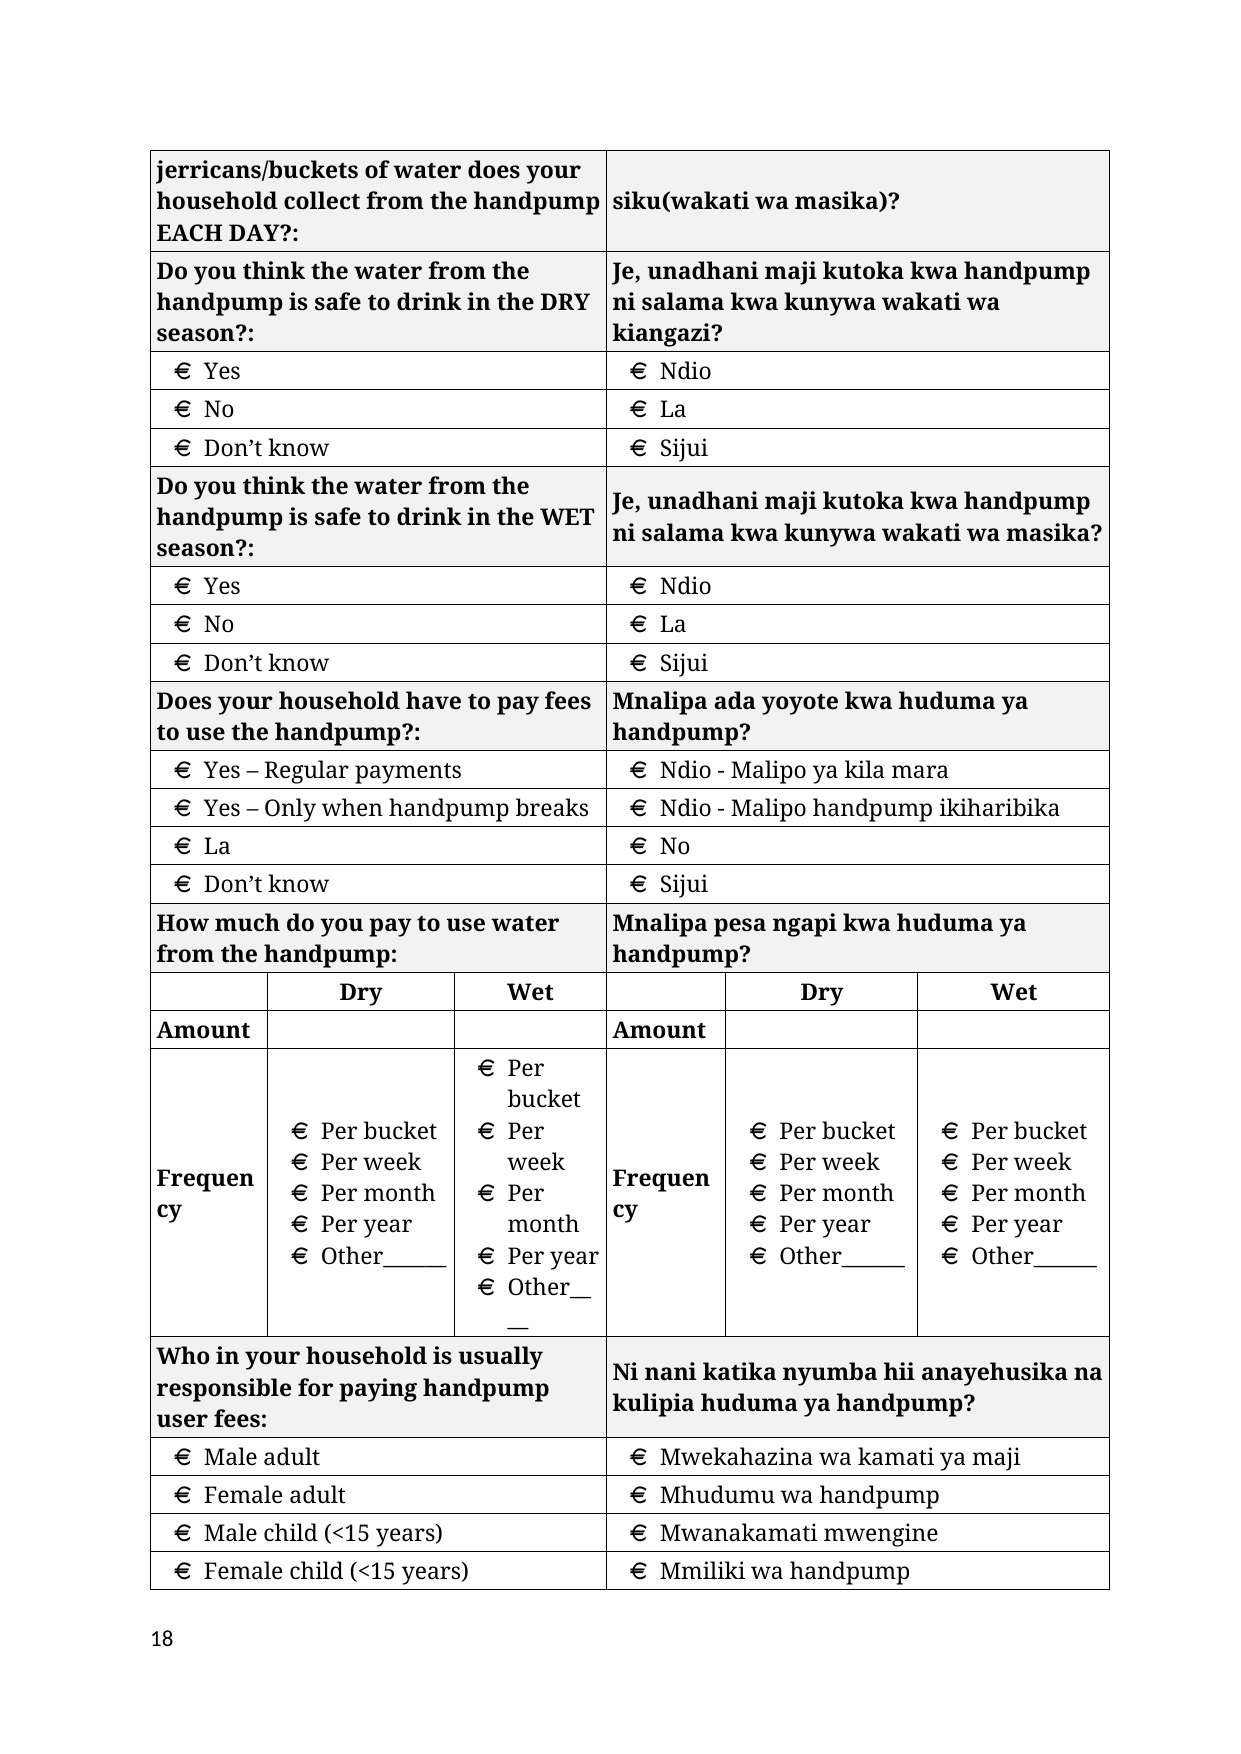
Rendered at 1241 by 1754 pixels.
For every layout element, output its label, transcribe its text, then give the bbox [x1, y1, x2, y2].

table_cell No [151, 390, 606, 427]
table_cell Mwekahazina wa kamati ya maji [607, 1438, 1109, 1475]
table_cell No [607, 827, 1109, 864]
table_cell La [151, 827, 606, 864]
table_cell Je, unadhani maji kutoka kwa handpump ni salama kwa kunywa wakati wa masika? [607, 467, 1109, 566]
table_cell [151, 151, 606, 251]
table_cell Don’t know [151, 429, 606, 466]
table_cell Dry [726, 973, 917, 1010]
table_cell [918, 1011, 1109, 1048]
table_cell Wet [918, 973, 1109, 1010]
table_cell Don’t know [151, 644, 606, 681]
table_cell Mhudumu wa handpump [607, 1476, 1109, 1513]
table_cell Wet [455, 973, 606, 1010]
table_cell [726, 1011, 917, 1048]
table_cell Yes [151, 567, 606, 604]
table_cell Ndio [607, 352, 1109, 389]
table_cell Mnalipa ada yoyote kwa huduma ya handpump? [607, 682, 1109, 750]
table_cell Male child (<15 years) [151, 1514, 606, 1551]
table_cell Yes – Regular payments [151, 751, 606, 788]
table_cell Ndio - Malipo ya kila mara [607, 751, 1109, 788]
table_cell Female adult [151, 1476, 606, 1513]
table_cell Do you think the water from the handpump is safe to drink in the WET season?: [151, 467, 606, 566]
table_cell How much do you pay to use water from the handpump: [151, 904, 606, 972]
table_cell Ndio [607, 567, 1109, 604]
table_cell Ndio - Malipo handpump ikiharibika [607, 789, 1109, 826]
table_cell Male adult [151, 1438, 606, 1475]
table_cell Mnalipa pesa ngapi kwa huduma ya handpump? [607, 904, 1109, 972]
table_cell Sijui [607, 865, 1109, 902]
table_cell Do you think the water from the handpump is safe to drink in the DRY season?: [151, 252, 606, 351]
table_cell No [151, 605, 606, 642]
table_cell [607, 973, 725, 1010]
table_cell Sijui [607, 644, 1109, 681]
table_cell [455, 1011, 606, 1048]
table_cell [607, 151, 1109, 251]
table_cell La [607, 605, 1109, 642]
table_cell Frequency [151, 1049, 267, 1336]
table_cell Mwanakamati mwengine [607, 1514, 1109, 1551]
table_cell Yes [151, 352, 606, 389]
table_cell Per bucket Per week Per month Per year Other______ [918, 1049, 1109, 1336]
table_cell Amount [607, 1011, 725, 1048]
table_cell Does your household have to pay fees to use the handpump?: [151, 682, 606, 750]
table_cell Amount [151, 1011, 267, 1048]
table_cell Female child (<15 years) [151, 1552, 606, 1589]
table_cell Je, unadhani maji kutoka kwa handpump ni salama kwa kunywa wakati wa kiangazi? [607, 252, 1109, 351]
table_cell Per bucket Per week Per month Per year Other______ [268, 1049, 454, 1336]
table_cell Yes – Only when handpump breaks [151, 789, 606, 826]
table_cell Who in your household is usually responsible for paying handpump user fees: [151, 1337, 606, 1437]
table_cell La [607, 390, 1109, 427]
table_cell Mmiliki wa handpump [607, 1552, 1109, 1589]
table_cell Dry [268, 973, 454, 1010]
table_cell Ni nani katika nyumba hii anayehusika na kulipia huduma ya handpump? [607, 1337, 1109, 1437]
table_cell Per bucket Per week Per month Per year Other______ [726, 1049, 917, 1336]
table_cell Frequency [607, 1049, 725, 1336]
table_cell Don’t know [151, 865, 606, 902]
table_cell Per bucket Per week Per month Per year Other____ [455, 1049, 606, 1336]
table_cell [151, 973, 267, 1010]
table_cell Sijui [607, 429, 1109, 466]
table_cell [268, 1011, 454, 1048]
